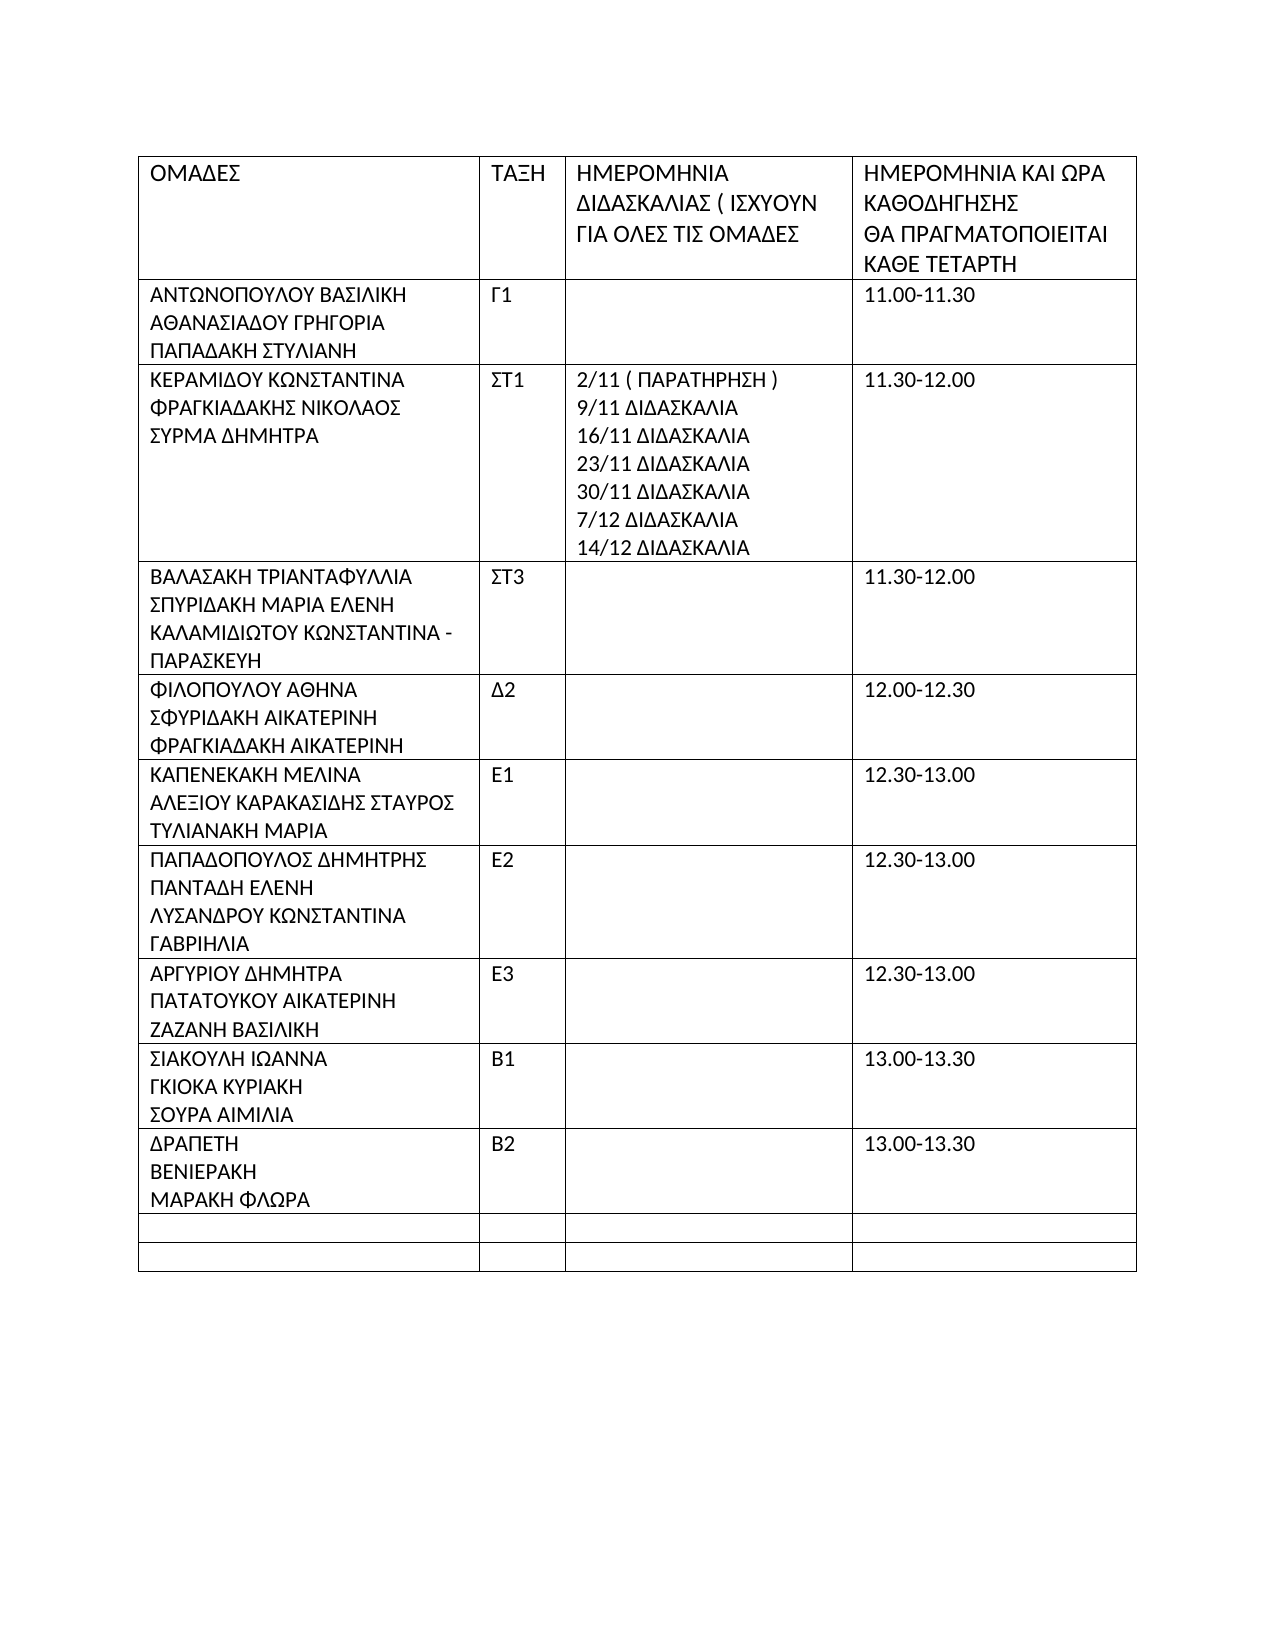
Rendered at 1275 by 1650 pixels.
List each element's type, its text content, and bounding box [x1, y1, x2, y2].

table_header ΗΜΕΡΟΜΗΝΙΑ ΔΙΔΑΣΚΑΛΙΑΣ ( ΙΣΧΥΟΥΝ ΓΙΑ ΟΛΕΣ ΤΙΣ ΟΜΑΔΕΣ [566, 157, 852, 279]
table_cell [566, 760, 852, 844]
table_cell ΦΙΛΟΠΟΥΛΟΥ ΑΘΗΝΑ ΣΦΥΡΙΔΑΚΗ ΑΙΚΑΤΕΡΙΝΗ ΦΡΑΓΚΙΑΔΑΚΗ ΑΙΚΑΤΕΡΙΝΗ [139, 675, 479, 759]
table_cell ΑΡΓΥΡΙΟΥ ΔΗΜΗΤΡΑ ΠΑΤΑΤΟΥΚΟΥ ΑΙΚΑΤΕΡΙΝΗ ΖΑΖΑΝΗ ΒΑΣΙΛΙΚΗ [139, 959, 479, 1043]
table_cell 11.30-12.00 [853, 562, 1136, 674]
table_cell Β1 [480, 1044, 565, 1128]
table_cell ΒΑΛΑΣΑΚΗ ΤΡΙΑΝΤΑΦΥΛΛΙΑ ΣΠΥΡΙΔΑΚΗ ΜΑΡΙΑ ΕΛΕΝΗ ΚΑΛΑΜΙΔΙΩΤΟΥ ΚΩΝΣΤΑΝΤΙΝΑ -ΠΑΡΑΣΚΕΥΗ [139, 562, 479, 674]
table_cell Ε2 [480, 846, 565, 958]
table_cell ΣΤ3 [480, 562, 565, 674]
table_cell Β2 [480, 1129, 565, 1213]
table_cell 12.30-13.00 [853, 760, 1136, 844]
table_cell 11.30-12.00 [853, 365, 1136, 561]
table_cell [139, 1214, 479, 1242]
table_cell [566, 959, 852, 1043]
table_cell ΠΑΠΑΔΟΠΟΥΛΟΣ ΔΗΜΗΤΡΗΣ ΠΑΝΤΑΔΗ ΕΛΕΝΗ ΛΥΣΑΝΔΡΟΥ ΚΩΝΣΤΑΝΤΙΝΑ ΓΑΒΡΙΗΛΙΑ [139, 846, 479, 958]
table_cell [566, 1243, 852, 1271]
table_cell [566, 1044, 852, 1128]
table_cell 11.00-11.30 [853, 280, 1136, 364]
table_cell Ε3 [480, 959, 565, 1043]
table_cell ΚΕΡΑΜΙΔΟΥ ΚΩΝΣΤΑΝΤΙΝΑ ΦΡΑΓΚΙΑΔΑΚΗΣ ΝΙΚΟΛΑΟΣ ΣΥΡΜΑ ΔΗΜΗΤΡΑ [139, 365, 479, 561]
table_cell Γ1 [480, 280, 565, 364]
table_cell [480, 1214, 565, 1242]
table_cell 13.00-13.30 [853, 1044, 1136, 1128]
table_cell 13.00-13.30 [853, 1129, 1136, 1213]
table_cell [566, 1214, 852, 1242]
table_cell Δ2 [480, 675, 565, 759]
table_cell ΔΡΑΠΕΤΗ ΒΕΝΙΕΡΑΚΗ ΜΑΡΑΚΗ ΦΛΩΡΑ [139, 1129, 479, 1213]
table_cell ΣΤ1 [480, 365, 565, 561]
table_cell [566, 562, 852, 674]
table_cell ΚΑΠΕΝΕΚΑΚΗ ΜΕΛΙΝΑ ΑΛΕΞΙΟΥ ΚΑΡΑΚΑΣΙΔΗΣ ΣΤΑΥΡΟΣ ΤΥΛΙΑΝΑΚΗ ΜΑΡΙΑ [139, 760, 479, 844]
table_cell ΑΝΤΩΝΟΠΟΥΛΟΥ ΒΑΣΙΛΙΚΗ ΑΘΑΝΑΣΙΑΔΟΥ ΓΡΗΓΟΡΙΑ ΠΑΠΑΔΑΚΗ ΣΤΥΛΙΑΝΗ [139, 280, 479, 364]
table_cell [853, 1214, 1136, 1242]
table_cell [566, 1129, 852, 1213]
table_cell [139, 1243, 479, 1271]
table_header ΗΜΕΡΟΜΗΝΙΑ ΚΑΙ ΩΡΑ ΚΑΘΟΔΗΓΗΣΗΣ ΘΑ ΠΡΑΓΜΑΤΟΠΟΙΕΙΤΑΙ ΚΑΘΕ ΤΕΤΑΡΤΗ [853, 157, 1136, 279]
table_cell [480, 1243, 565, 1271]
table_cell 12.00-12.30 [853, 675, 1136, 759]
table_header ΟΜΑΔΕΣ [139, 157, 479, 279]
table_cell [853, 1243, 1136, 1271]
table_cell [566, 280, 852, 364]
table_cell ΣΙΑΚΟΥΛΗ ΙΩΑΝΝΑ ΓΚΙΟΚΑ ΚΥΡΙΑΚΗ ΣΟΥΡΑ ΑΙΜΙΛΙΑ [139, 1044, 479, 1128]
table_cell 2/11 ( ΠΑΡΑΤΗΡΗΣΗ ) 9/11 ΔΙΔΑΣΚΑΛΙΑ 16/11 ΔΙΔΑΣΚΑΛΙΑ 23/11 ΔΙΔΑΣΚΑΛΙΑ 30/11 ΔΙΔΑΣΚΑΛΙΑ 7/12 ΔΙΔΑΣΚΑΛΙΑ 14/12 ΔΙΔΑΣΚΑΛΙΑ [566, 365, 852, 561]
table_cell 12.30-13.00 [853, 959, 1136, 1043]
table_cell [566, 846, 852, 958]
table_cell Ε1 [480, 760, 565, 844]
table_header ΤΑΞΗ [480, 157, 565, 279]
table_cell 12.30-13.00 [853, 846, 1136, 958]
table_cell [566, 675, 852, 759]
